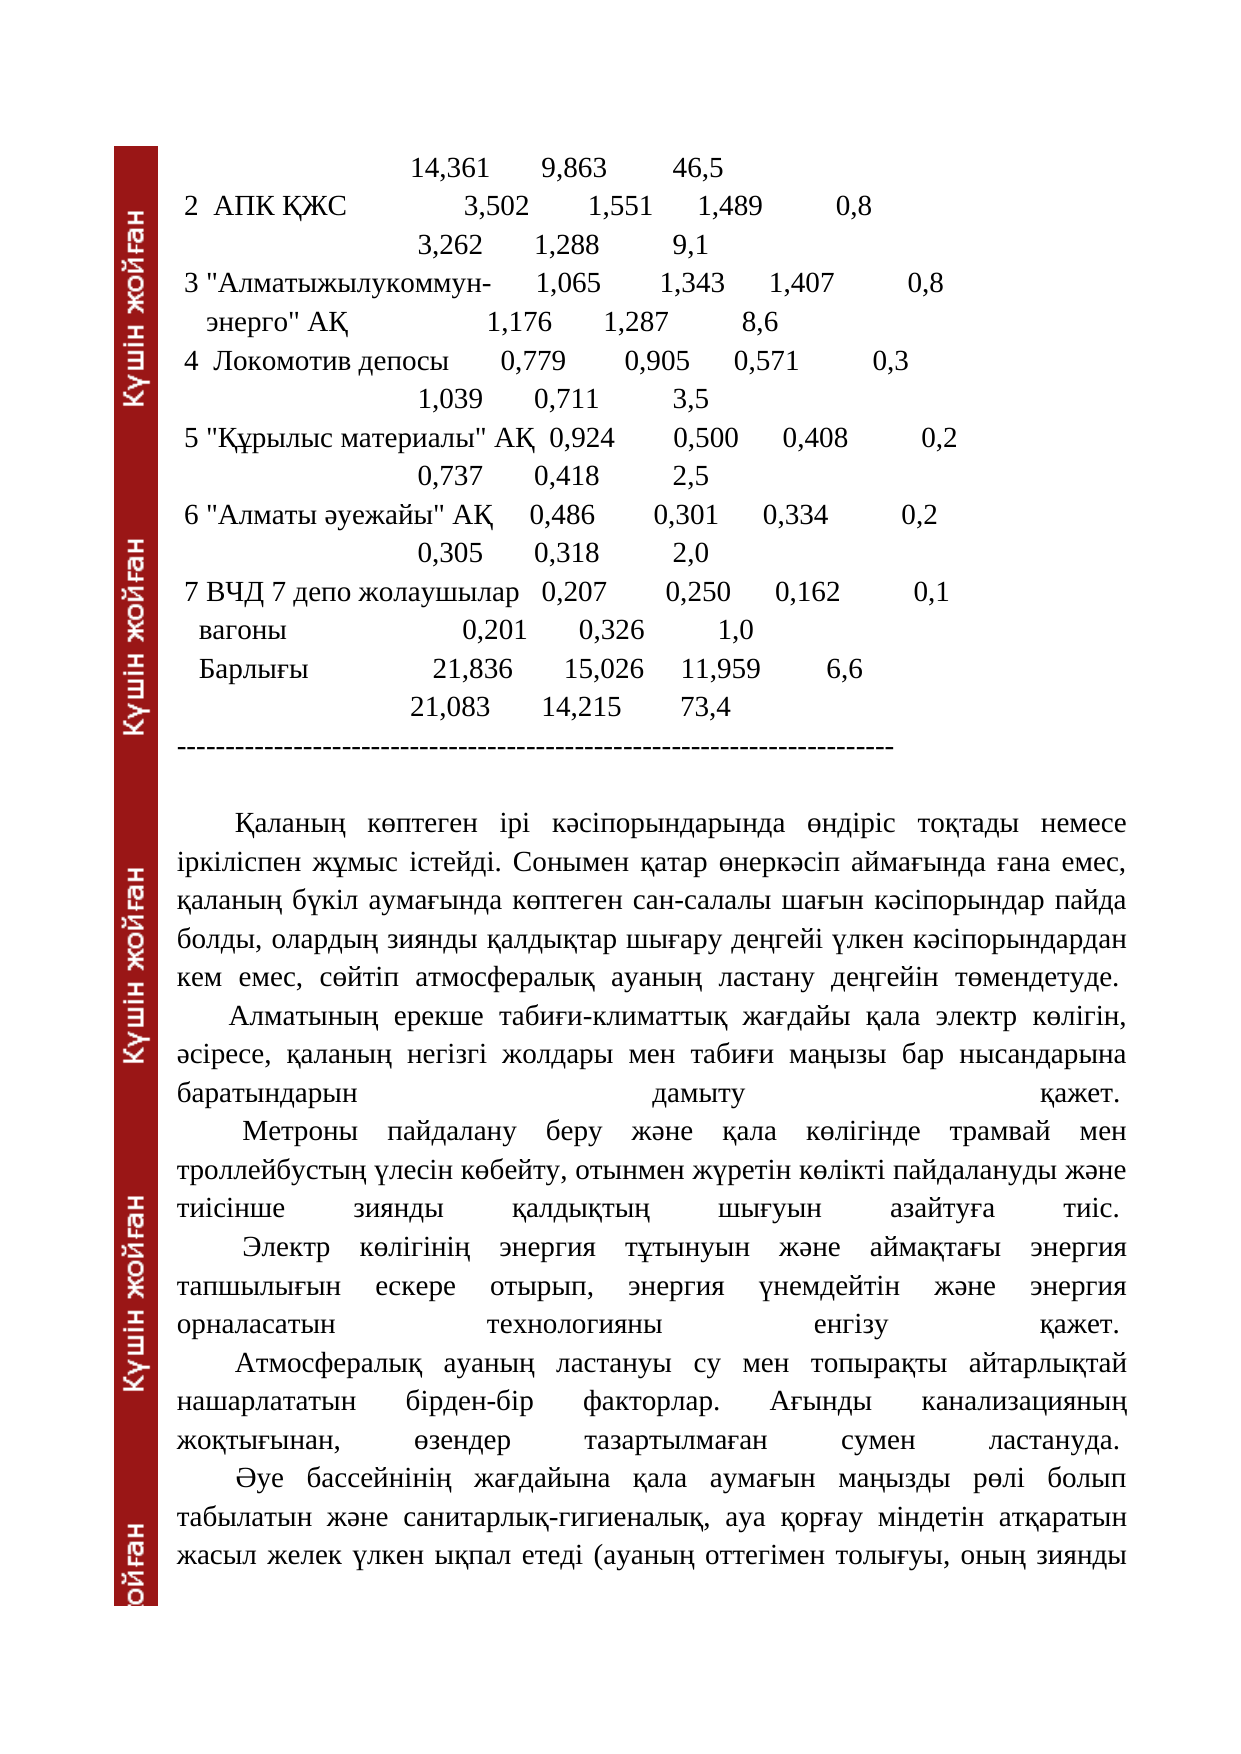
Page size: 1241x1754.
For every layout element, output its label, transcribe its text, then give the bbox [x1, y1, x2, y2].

picture [114, 338, 158, 343]
text Барлығы 21,836 15,026 11,959 6,6 [112, 651, 1128, 684]
text 3 "Алматыжылукоммун- 1,065 1,343 1,407 0,8 [112, 266, 1128, 299]
text 7 ВЧД 7 депо жолаушылар 0,207 0,250 0,162 0,1 [112, 574, 1128, 607]
text -------------------------------------------------------------------------- [112, 728, 1128, 762]
picture [114, 415, 158, 420]
text энерго" АҚ 1,176 1,287 8,6 [112, 304, 1128, 338]
text 5 "Құрылыс материалы" АҚ 0,924 0,500 0,408 0,2 [112, 420, 1128, 453]
text 0,305 0,318 2,0 [112, 535, 1128, 569]
picture [114, 607, 158, 612]
picture [114, 646, 158, 651]
picture [114, 261, 158, 266]
text 14,361 9,863 46,5 [112, 150, 1128, 183]
text вагоны 0,201 0,326 1,0 [112, 612, 1128, 646]
picture [114, 1571, 158, 1606]
picture [114, 684, 158, 689]
picture [114, 762, 158, 767]
text 21,083 14,215 73,4 [112, 689, 1128, 723]
text 2 АПК ҚЖС 3,502 1,551 1,489 0,8 [112, 188, 1128, 222]
picture [114, 222, 158, 227]
text 0,737 0,418 2,5 [112, 458, 1128, 492]
text 3,262 1,288 9,1 [112, 227, 1128, 261]
picture [114, 299, 158, 304]
picture [114, 453, 158, 458]
picture [114, 146, 158, 150]
picture [114, 492, 158, 497]
picture [114, 569, 158, 574]
text 1,039 0,711 3,5 [112, 381, 1128, 415]
picture [114, 376, 158, 381]
text 6 "Алматы әуежайы" АҚ 0,486 0,301 0,334 0,2 [112, 497, 1128, 530]
picture [114, 723, 158, 728]
picture [114, 530, 158, 535]
text 4 Локомотив депосы 0,779 0,905 0,571 0,3 [112, 343, 1128, 376]
picture [114, 183, 158, 188]
